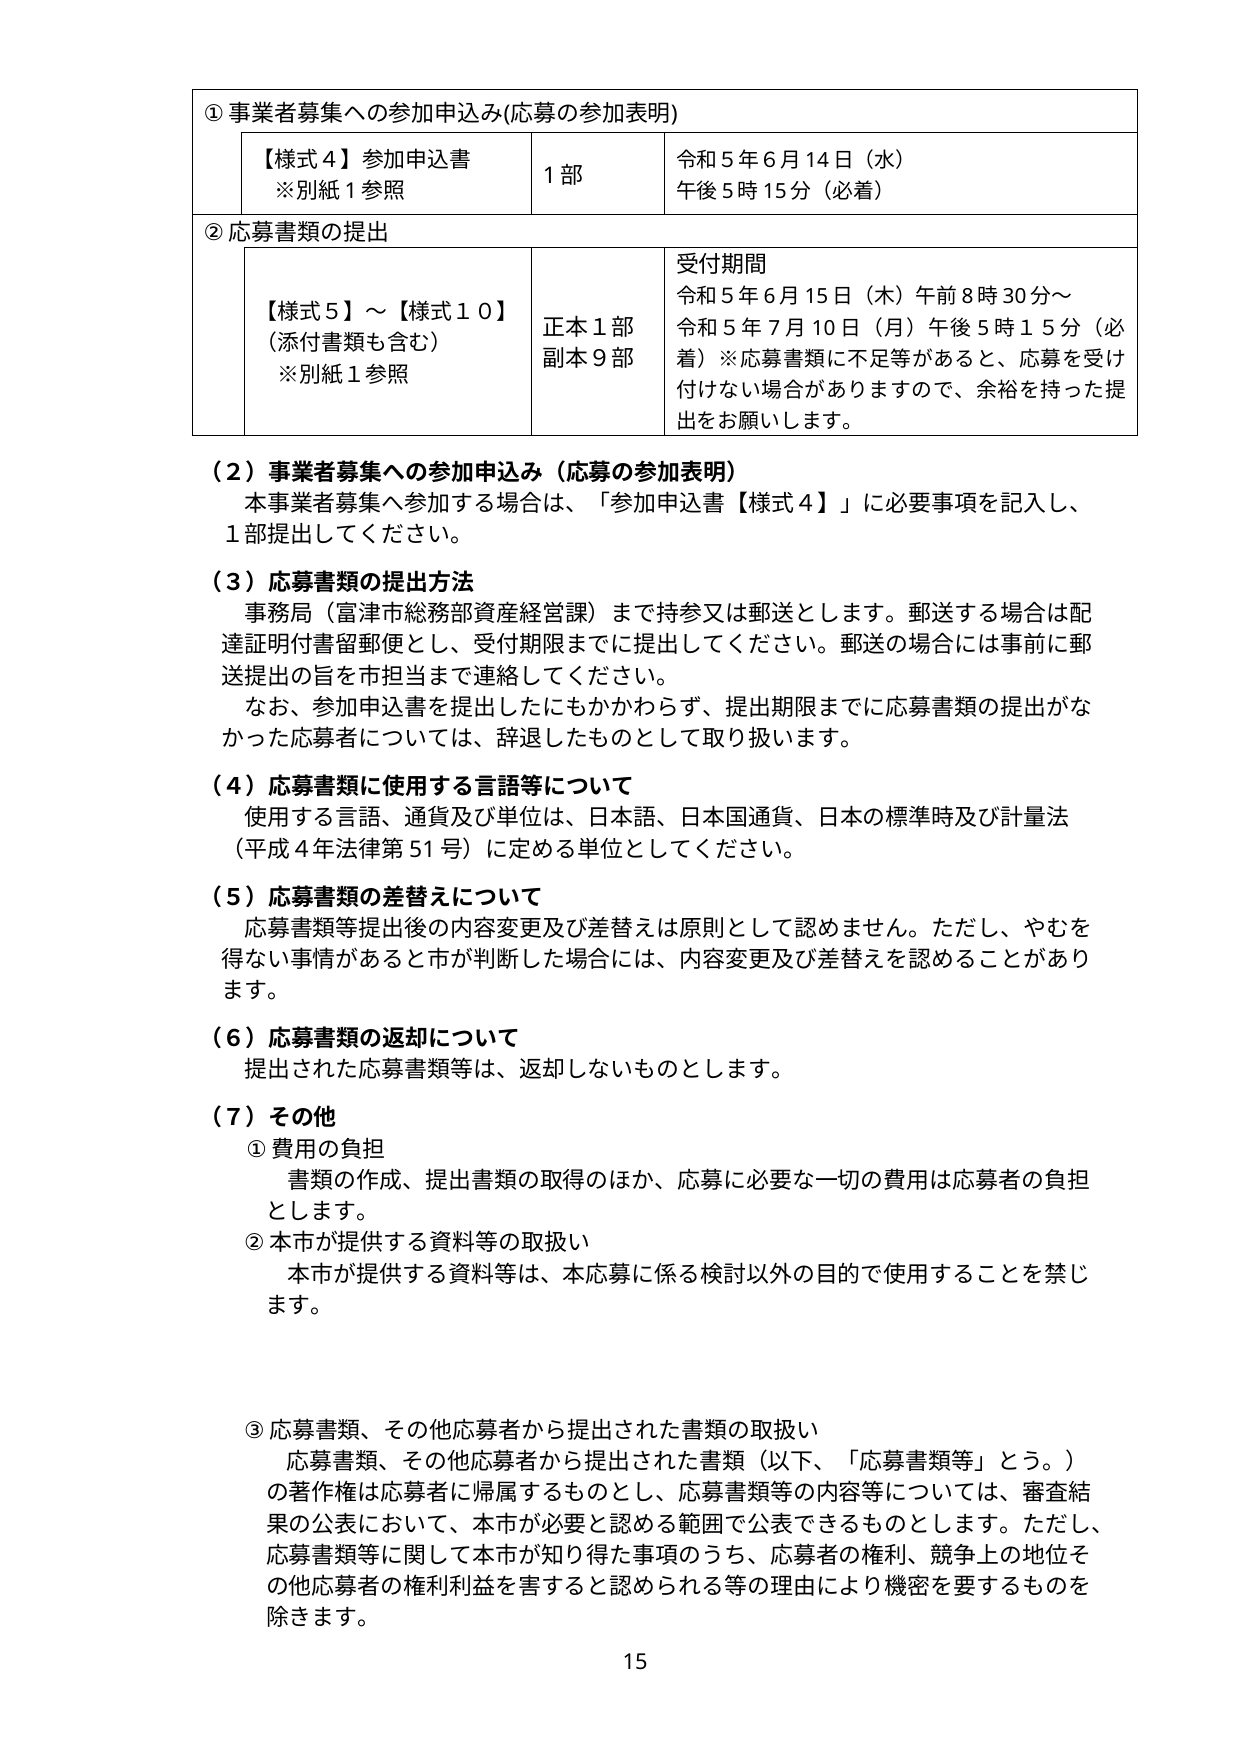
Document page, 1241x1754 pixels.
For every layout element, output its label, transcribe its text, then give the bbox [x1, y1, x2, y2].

subtitle 応募書類等提出後の内容変更及び差替えは原則として認めません。ただし、やむを得ない事情があると市が判断した場合には、内容変更及び差替えを認めることがあります。 [221, 911, 1093, 1005]
subtitle 使用する言語、通貨及び単位は、日本語、日本国通貨、日本の標準時及び計量法（平成４年法律第51号）に定める単位としてください。 [221, 801, 1093, 863]
subtitle （６）応募書類の返却について [199, 1022, 1093, 1053]
subtitle 本市が提供する資料等は、本応募に係る検討以外の目的で使用することを禁じます。 [265, 1257, 1093, 1319]
table_cell ②応募書類の提出 [193, 215, 1137, 247]
subtitle ①費用の負担 [177, 1132, 1093, 1163]
subtitle 書類の作成、提出書類の取得のほか、応募に必要な一切の費用は応募者の負担とします。 [265, 1163, 1093, 1226]
subtitle （２）事業者募集への参加申込み（応募の参加表明） [199, 455, 1093, 486]
subtitle 事務局（富津市総務部資産経営課）まで持参又は郵送とします。郵送する場合は配達証明付書留郵便とし、受付期限までに提出してください。郵送の場合には事前に郵送提出の旨を市担当まで連絡してください。 [221, 597, 1093, 690]
table_cell 令和５年６月14日（水） 午後5時15分（必着） [665, 133, 1137, 214]
subtitle 本事業者募集へ参加する場合は、「参加申込書【様式４】」に必要事項を記入し、１部提出してください。 [221, 486, 1093, 549]
subtitle （３）応募書類の提出方法 [199, 565, 1093, 597]
table_cell 【様式４】参加申込書 ※別紙1参照 [242, 133, 531, 214]
subtitle 提出された応募書類等は、返却しないものとします。 [221, 1053, 1093, 1084]
subtitle （５）応募書類の差替えについて [199, 880, 1093, 911]
subtitle ②本市が提供する資料等の取扱い [221, 1226, 1093, 1257]
subtitle 応募書類、その他応募者から提出された書類（以下、「応募書類等」とう。）の著作権は応募者に帰属するものとし、応募書類等の内容等については、審査結果の公表において、本市が必要と認める範囲で公表できるものとします。ただし、応募書類等に関して本市が知り得た事項のうち、応募者の権利、競争上の地位その他応募者の権利利益を害すると認められる等の理由により機密を要するものを除きます。 [266, 1444, 1093, 1632]
table_cell [193, 132, 241, 214]
table_cell ①事業者募集ヘの参加申込み(応募の参加表明) [193, 90, 1137, 132]
table_cell [193, 247, 244, 435]
table_cell 【様式５】～【様式１０】 （添付書類も含む） ※別紙１参照 [245, 248, 531, 435]
table_cell 1部 [532, 133, 664, 214]
table_cell 正本１部 副本９部 [532, 248, 664, 435]
subtitle なお、参加申込書を提出したにもかかわらず、提出期限までに応募書類の提出がなかった応募者については、辞退したものとして取り扱います。 [221, 690, 1093, 753]
table_cell 受付期間 令和５年6月15日（木）午前8時30分～ 令和５年7月10日（月）午後5時１５分（必着）※応募書類に不足等があると、応募を受け付けない場合がありますので、余裕を持った提出をお願いします。 [665, 248, 1137, 435]
subtitle （７）その他 [199, 1101, 1093, 1132]
subtitle ③応募書類、その他応募者から提出された書類の取扱い [221, 1413, 1093, 1444]
subtitle （４）応募書類に使用する言語等について [199, 769, 1093, 801]
